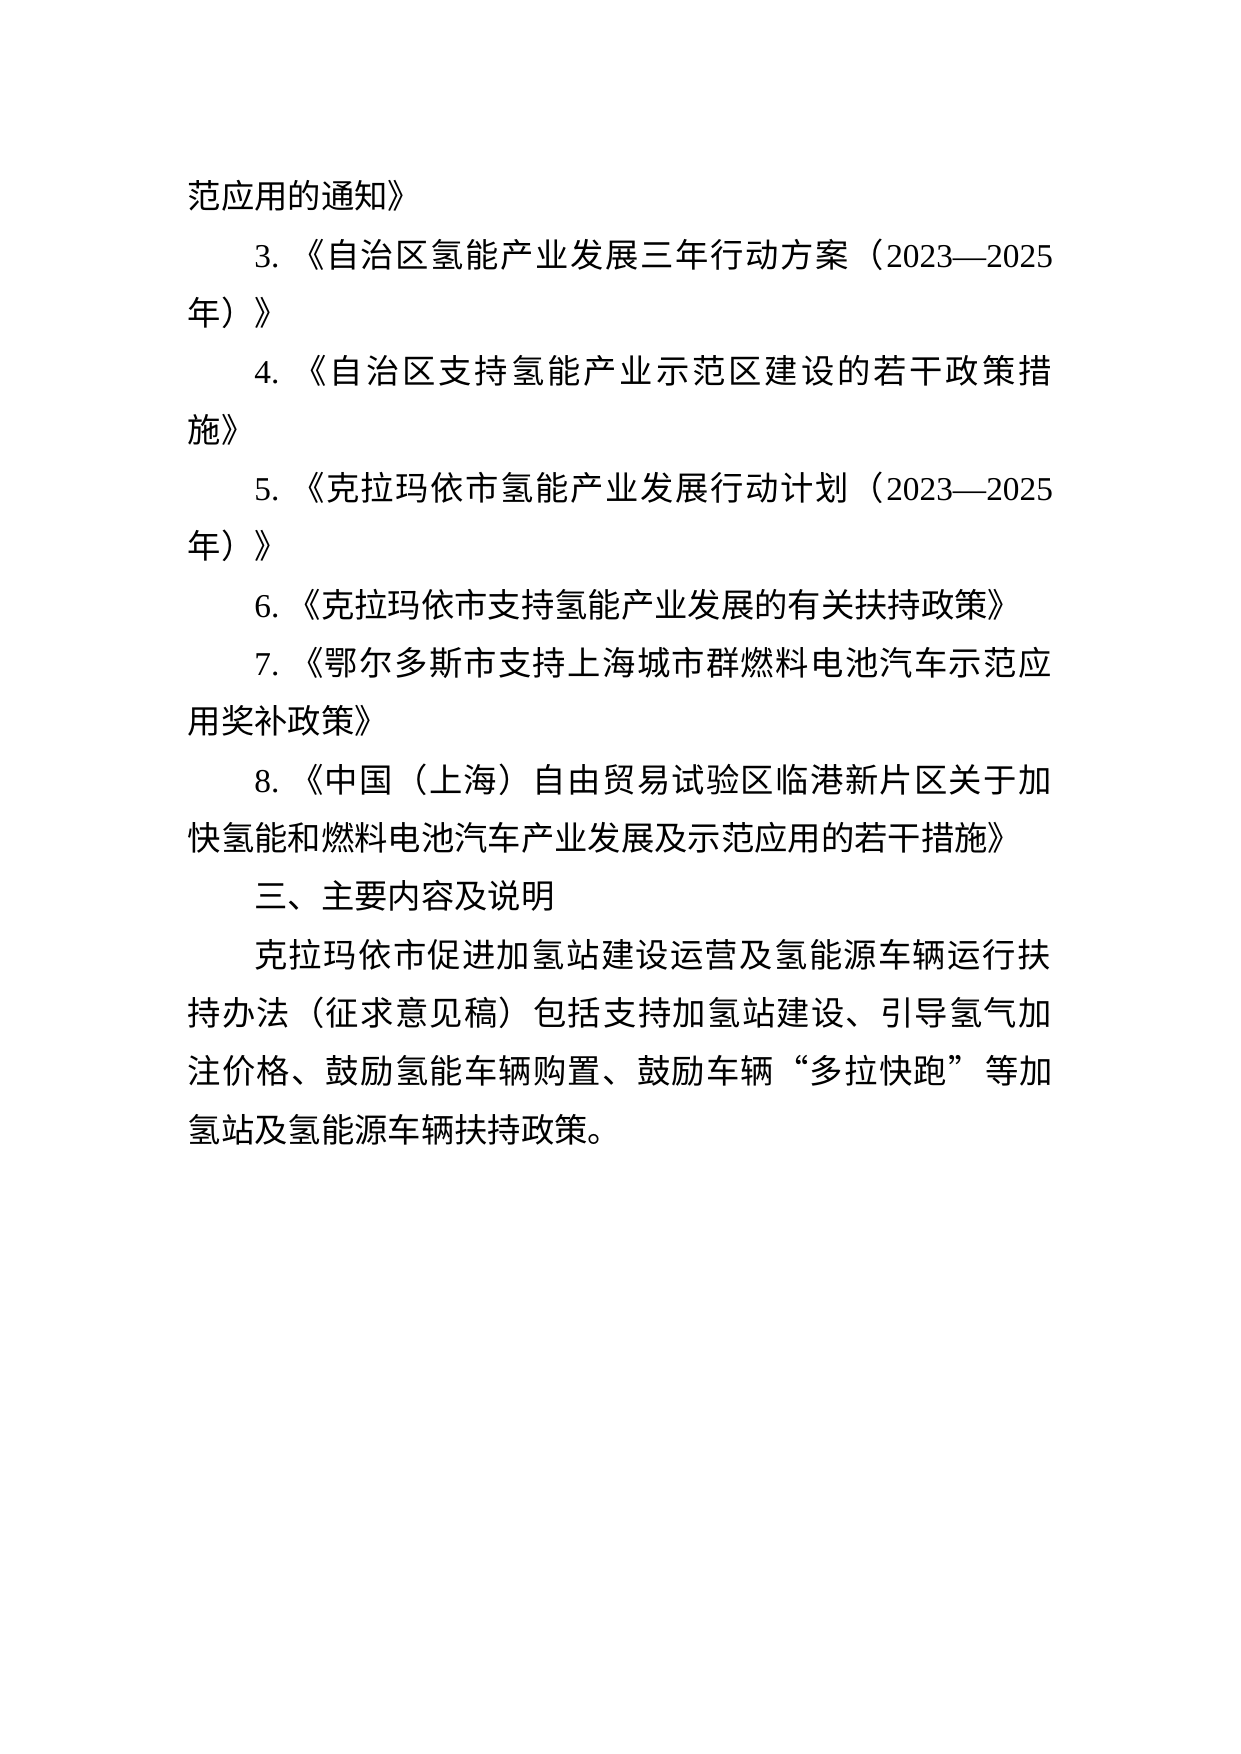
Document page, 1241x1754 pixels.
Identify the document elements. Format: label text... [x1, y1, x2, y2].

text 6. 《克拉玛依市支持氢能产业发展的有关扶持政策》 [187, 570, 1053, 629]
text 三、主要内容及说明 [187, 862, 1053, 920]
text 4. 《自治区支持氢能产业示范区建设的若干政策措施》 [187, 337, 1053, 454]
text 8. 《中国（上海）自由贸易试验区临港新片区关于加快氢能和燃料电池汽车产业发展及示范应用的若干措施》 [187, 745, 1053, 862]
text 5. 《克拉玛依市氢能产业发展行动计划（2023—2025年）》 [187, 454, 1053, 570]
text 3. 《自治区氢能产业发展三年行动方案（2023—2025年）》 [187, 220, 1053, 337]
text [187, 162, 1053, 220]
text 7. 《鄂尔多斯市支持上海城市群燃料电池汽车示范应用奖补政策》 [187, 629, 1053, 745]
text 克拉玛依市促进加氢站建设运营及氢能源车辆运行扶持办法（征求意见稿）包括支持加氢站建设、引导氢气加注价格、鼓励氢能车辆购置、鼓励车辆“多拉快跑”等加氢站及氢能源车辆扶持政策。 [187, 920, 1053, 1154]
